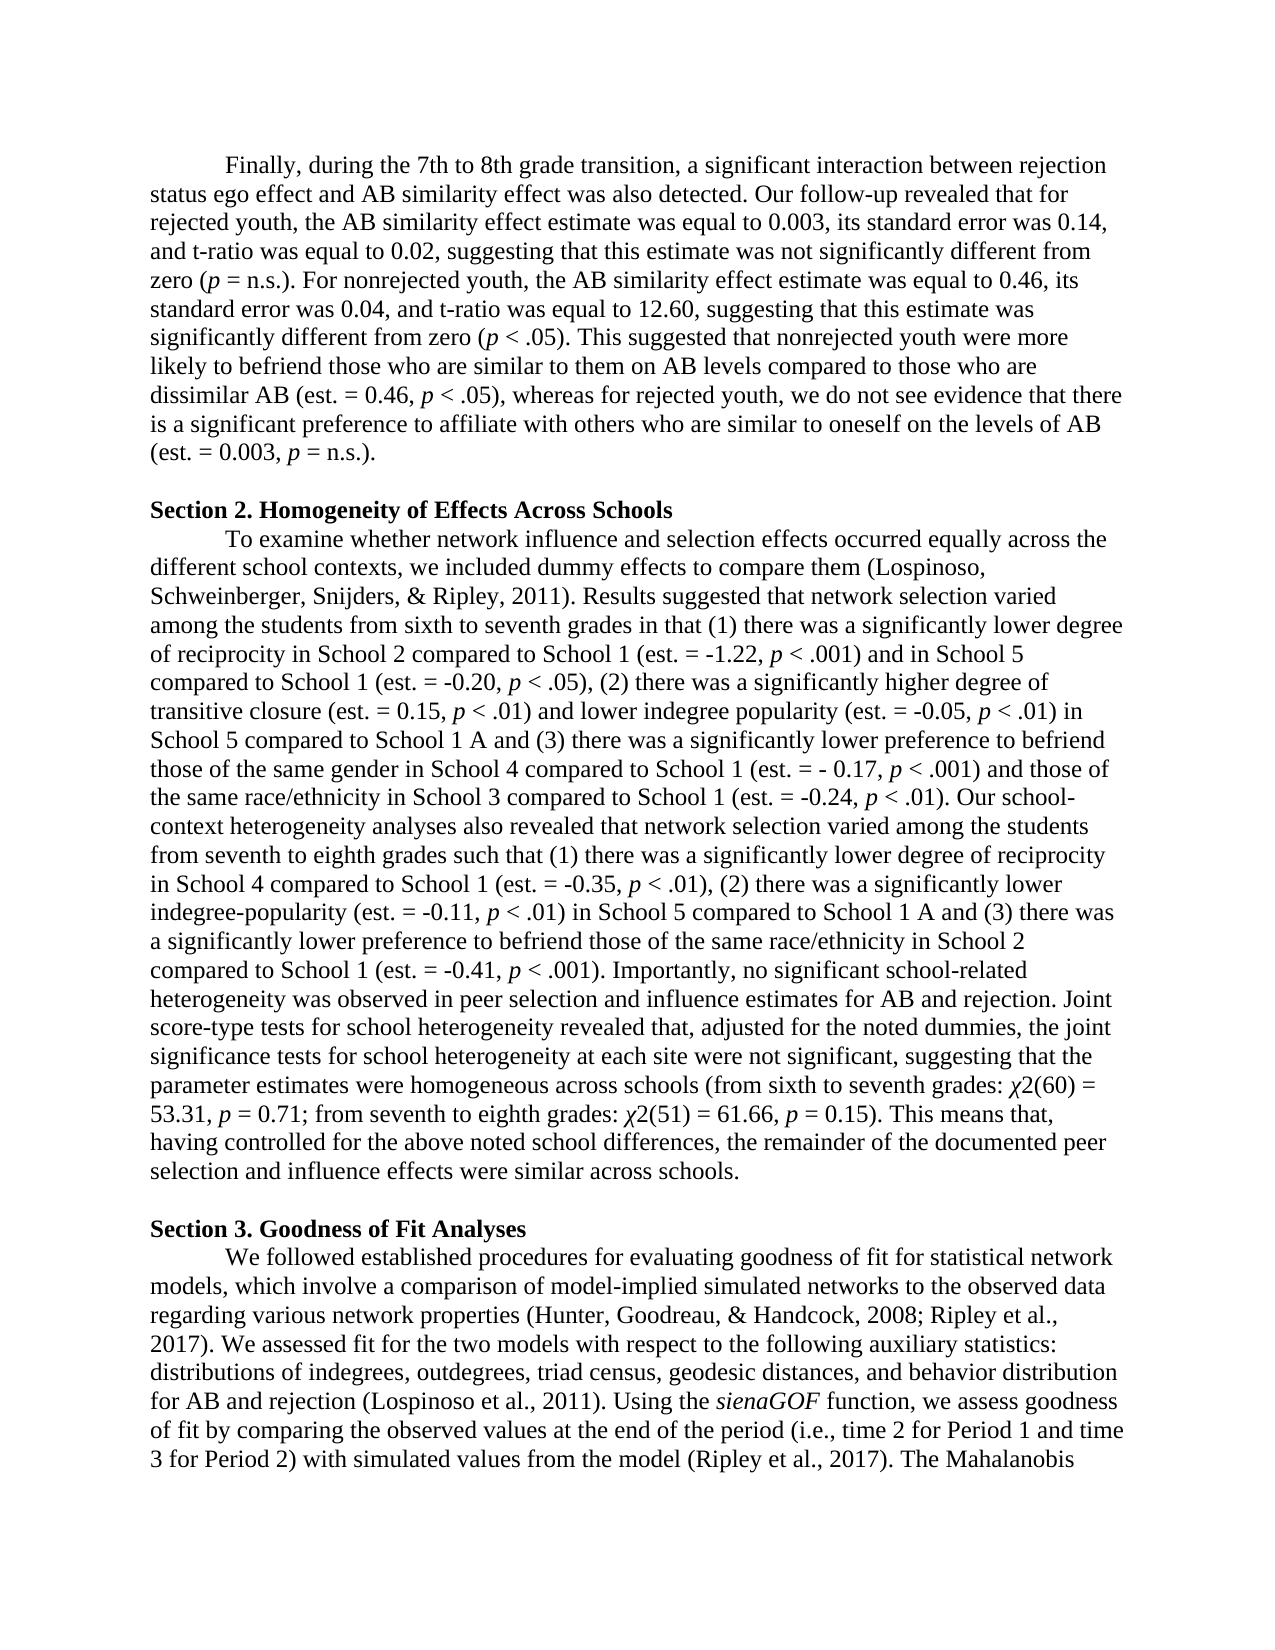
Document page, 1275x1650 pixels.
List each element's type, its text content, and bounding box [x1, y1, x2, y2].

text Section 2. Homogeneity of Effects Across Schools [150, 495, 1125, 524]
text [150, 1242, 1125, 1472]
text To examine whether network influence and selection effects occurred equally across the different school contexts, we included dummy effects to compare them (Lospinoso, Schweinberger, Snijders, & Ripley, 2011). Results suggested that network selection varied among the students from sixth to seventh grades in that (1) there was a significantly lower degree of reciprocity in School 2 compared to School 1 (est. = -1.22, p < .001) and in School 5 compared to School 1 (est. = -0.20, p < .05), (2) there was a significantly higher degree of transitive closure (est. = 0.15, p < .01) and lower indegree popularity (est. = -0.05, p < .01) in School 5 compared to School 1 A and (3) there was a significantly lower preference to befriend those of the same gender in School 4 compared to School 1 (est. = - 0.17, p < .001) and those of the same race/ethnicity in School 3 compared to School 1 (est. = -0.24, p < .01). Our school-context heterogeneity analyses also revealed that network selection varied among the students from seventh to eighth grades such that (1) there was a significantly lower degree of reciprocity in School 4 compared to School 1 (est. = -0.35, p < .01), (2) there was a significantly lower indegree-popularity (est. = -0.11, p < .01) in School 5 compared to School 1 A and (3) there was a significantly lower preference to befriend those of the same race/ethnicity in School 2 compared to School 1 (est. = -0.41, p < .001). Importantly, no significant school-related heterogeneity was observed in peer selection and influence estimates for AB and rejection. Joint score-type tests for school heterogeneity revealed that, adjusted for the noted dummies, the joint significance tests for school heterogeneity at each site were not significant, suggesting that the parameter estimates were homogeneous across schools (from sixth to seventh grades: χ2(60) = 53.31, p = 0.71; from seventh to eighth grades: χ2(51) = 61.66, p = 0.15). This means that, having controlled for the above noted school differences, the remainder of the documented peer selection and influence effects were similar across schools. [150, 524, 1125, 1185]
text Section 3. Goodness of Fit Analyses [150, 1214, 1125, 1242]
text Finally, during the 7th to 8th grade transition, a significant interaction between rejection status ego effect and AB similarity effect was also detected. Our follow-up revealed that for rejected youth, the AB similarity effect estimate was equal to 0.003, its standard error was 0.14, and t-ratio was equal to 0.02, suggesting that this estimate was not significantly different from zero (p = n.s.). For nonrejected youth, the AB similarity effect estimate was equal to 0.46, its standard error was 0.04, and t-ratio was equal to 12.60, suggesting that this estimate was significantly different from zero (p < .05). This suggested that nonrejected youth were more likely to befriend those who are similar to them on AB levels compared to those who are dissimilar AB (est. = 0.46, p < .05), whereas for rejected youth, we do not see evidence that there is a significant preference to affiliate with others who are similar to oneself on the levels of AB (est. = 0.003, p = n.s.). [150, 150, 1125, 466]
